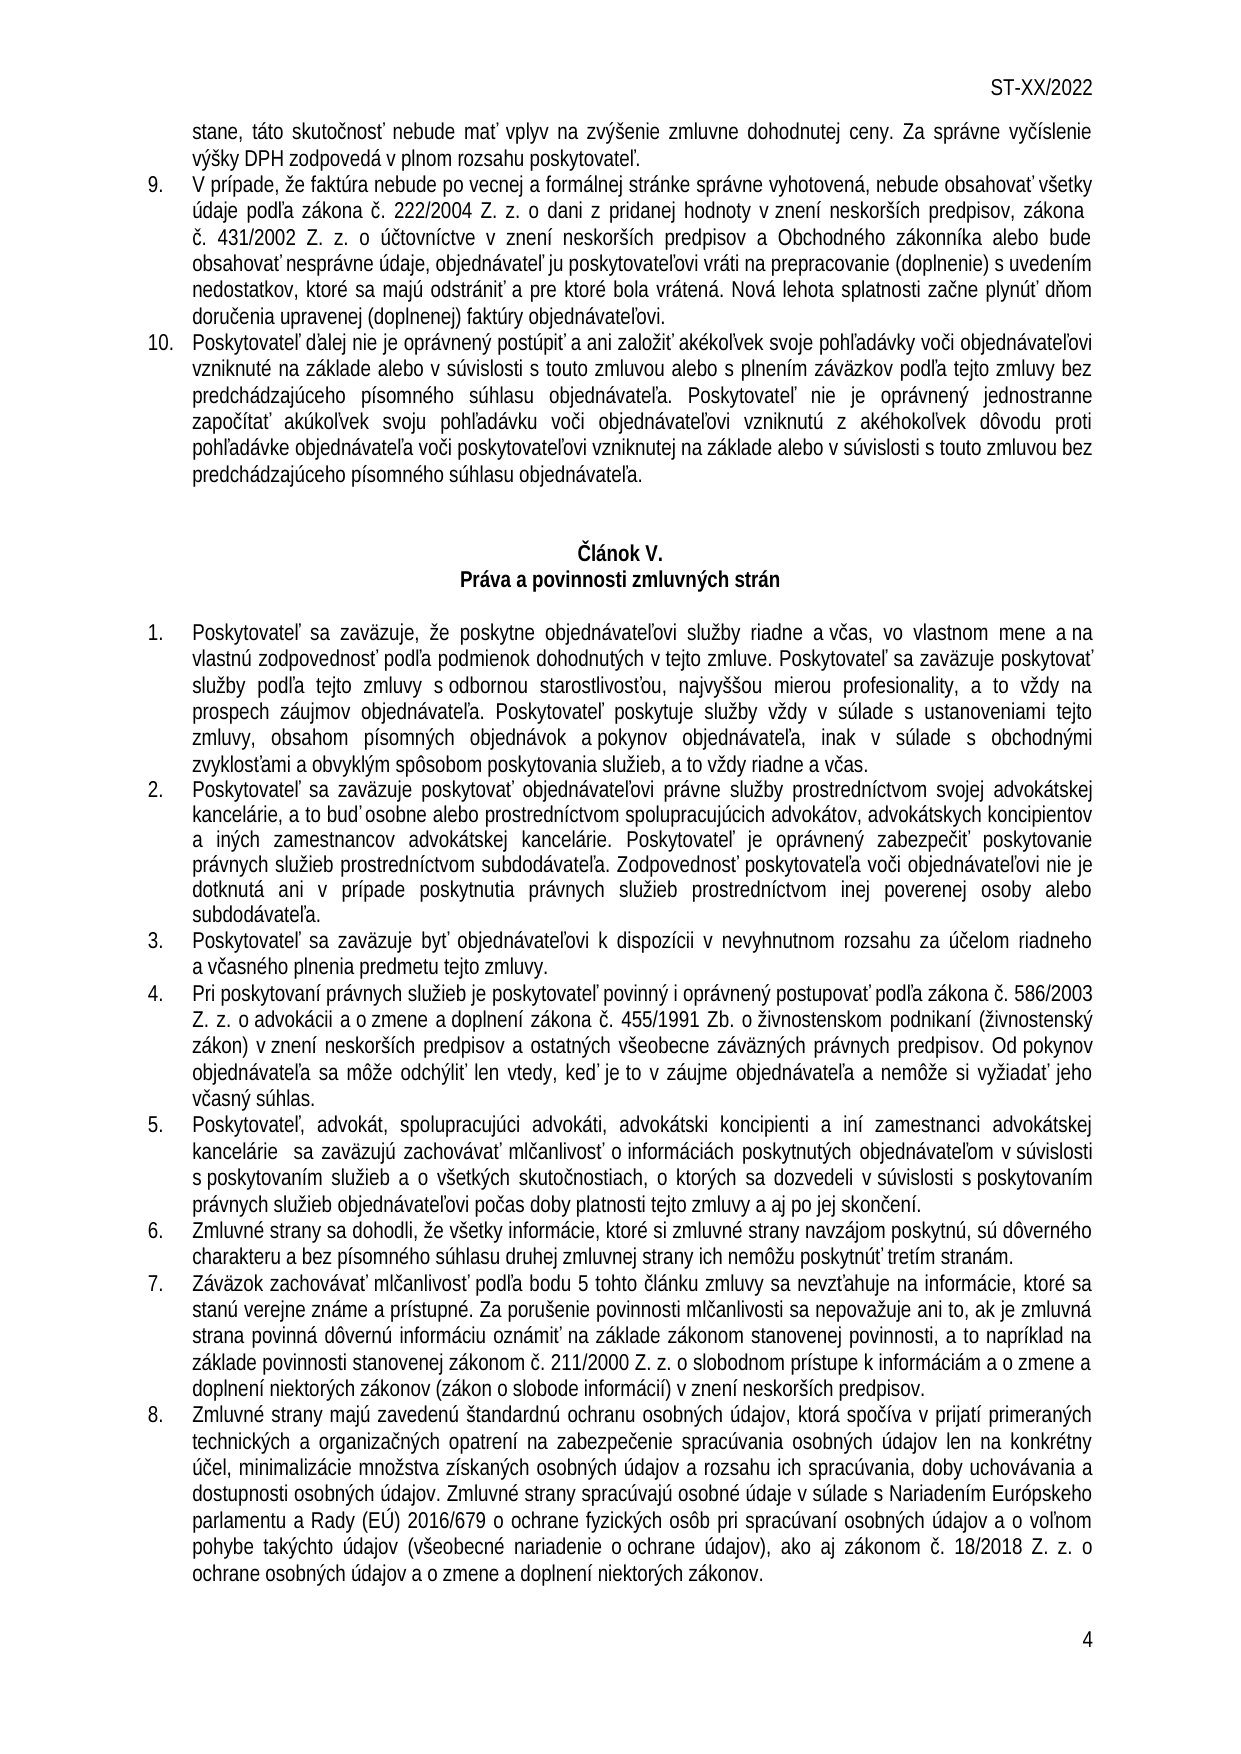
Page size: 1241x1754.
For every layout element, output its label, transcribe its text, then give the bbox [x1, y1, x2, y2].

list Poskytovateľ ďalej nie je oprávnený postúpiť a ani založiť akékoľvek svoje pohľadávky voči objednávateľovi vzniknuté na základe alebo v súvislosti s touto zmluvou alebo s plnením záväzkov podľa tejto zmluvy bez predchádzajúceho písomného súhlasu objednávateľa. Poskytovateľ nie je oprávnený jednostranne započítať akúkoľvek svoju pohľadávku voči objednávateľovi vzniknutú z akéhokoľvek dôvodu proti pohľadávke objednávateľa voči poskytovateľovi vzniknutej na základe alebo v súvislosti s touto zmluvou bez predchádzajúceho písomného súhlasu objednávateľa. [148, 329, 1093, 487]
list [148, 118, 1093, 171]
list Poskytovateľ sa zaväzuje poskytovať objednávateľovi právne služby prostredníctvom svojej advokátskej kancelárie, a to buď osobne alebo prostredníctvom spolupracujúcich advokátov, advokátskych koncipientov a iných zamestnancov advokátskej kancelárie. Poskytovateľ je oprávnený zabezpečiť poskytovanie právnych služieb prostredníctvom subdodávateľa. Zodpovednosť poskytovateľa voči objednávateľovi nie je dotknutá ani v prípade poskytnutia právnych služieb prostredníctvom inej poverenej osoby alebo subdodávateľa. [148, 777, 1093, 927]
list V prípade, že faktúra nebude po vecnej a formálnej stránke správne vyhotovená, nebude obsahovať všetky údaje podľa zákona č. 222/2004 Z. z. o dani z pridanej hodnoty v znení neskorších predpisov, zákona č. 431/2002 Z. z. o účtovníctve v znení neskorších predpisov a Obchodného zákonníka alebo bude obsahovať nesprávne údaje, objednávateľ ju poskytovateľovi vráti na prepracovanie (doplnenie) s uvedením nedostatkov, ktoré sa majú odstrániť a pre ktoré bola vrátená. Nová lehota splatnosti začne plynúť dňom doručenia upravenej (doplnenej) faktúry objednávateľovi. [148, 171, 1093, 329]
list Poskytovateľ, advokát, spolupracujúci advokáti, advokátski koncipienti a iní zamestnanci advokátskej kancelárie sa zaväzujú zachovávať mlčanlivosť o informáciách poskytnutých objednávateľom v súvislosti s poskytovaním služieb a o všetkých skutočnostiach, o ktorých sa dozvedeli v súvislosti s poskytovaním právnych služieb objednávateľovi počas doby platnosti tejto zmluvy a aj po jej skončení. [148, 1111, 1093, 1217]
text Článok V. [148, 540, 1093, 566]
list Poskytovateľ sa zaväzuje, že poskytne objednávateľovi služby riadne a včas, vo vlastnom mene a na vlastnú zodpovednosť podľa podmienok dohodnutých v tejto zmluve. Poskytovateľ sa zaväzuje poskytovať služby podľa tejto zmluvy s odbornou starostlivosťou, najvyššou mierou profesionality, a to vždy na prospech záujmov objednávateľa. Poskytovateľ poskytuje služby vždy v súlade s ustanoveniami tejto zmluvy, obsahom písomných objednávok a pokynov objednávateľa, inak v súlade s obchodnými zvyklosťami a obvyklým spôsobom poskytovania služieb, a to vždy riadne a včas. [148, 619, 1093, 777]
list Poskytovateľ sa zaväzuje byť objednávateľovi k dispozícii v nevyhnutnom rozsahu za účelom riadneho a včasného plnenia predmetu tejto zmluvy. [148, 927, 1093, 980]
list Záväzok zachovávať mlčanlivosť podľa bodu 5 tohto článku zmluvy sa nevzťahuje na informácie, ktoré sa stanú verejne známe a prístupné. Za porušenie povinnosti mlčanlivosti sa nepovažuje ani to, ak je zmluvná strana povinná dôvernú informáciu oznámiť na základe zákonom stanovenej povinnosti, a to napríklad na základe povinnosti stanovenej zákonom č. 211/2000 Z. z. o slobodnom prístupe k informáciám a o zmene a doplnení niektorých zákonov (zákon o slobode informácií) v znení neskorších predpisov. [148, 1269, 1093, 1401]
text Práva a povinnosti zmluvných strán [148, 566, 1093, 592]
list Zmluvné strany majú zavedenú štandardnú ochranu osobných údajov, ktorá spočíva v prijatí primeraných technických a organizačných opatrení na zabezpečenie spracúvania osobných údajov len na konkrétny účel, minimalizácie množstva získaných osobných údajov a rozsahu ich spracúvania, doby uchovávania a dostupnosti osobných údajov. Zmluvné strany spracúvajú osobné údaje v súlade s Nariadením Európskeho parlamentu a Rady (EÚ) 2016/679 o ochrane fyzických osôb pri spracúvaní osobných údajov a o voľnom pohybe takýchto údajov (všeobecné nariadenie o ochrane údajov), ako aj zákonom č. 18/2018 Z. z. o ochrane osobných údajov a o zmene a doplnení niektorých zákonov. [148, 1401, 1093, 1586]
list Zmluvné strany sa dohodli, že všetky informácie, ktoré si zmluvné strany navzájom poskytnú, sú dôverného charakteru a bez písomného súhlasu druhej zmluvnej strany ich nemôžu poskytnúť tretím stranám. [148, 1217, 1093, 1269]
list Pri poskytovaní právnych služieb je poskytovateľ povinný i oprávnený postupovať podľa zákona č. 586/2003 Z. z. o advokácii a o zmene a doplnení zákona č. 455/1991 Zb. o živnostenskom podnikaní (živnostenský zákon) v znení neskorších predpisov a ostatných všeobecne záväzných právnych predpisov. Od pokynov objednávateľa sa môže odchýliť len vtedy, keď je to v záujme objednávateľa a nemôže si vyžiadať jeho včasný súhlas. [148, 980, 1093, 1111]
